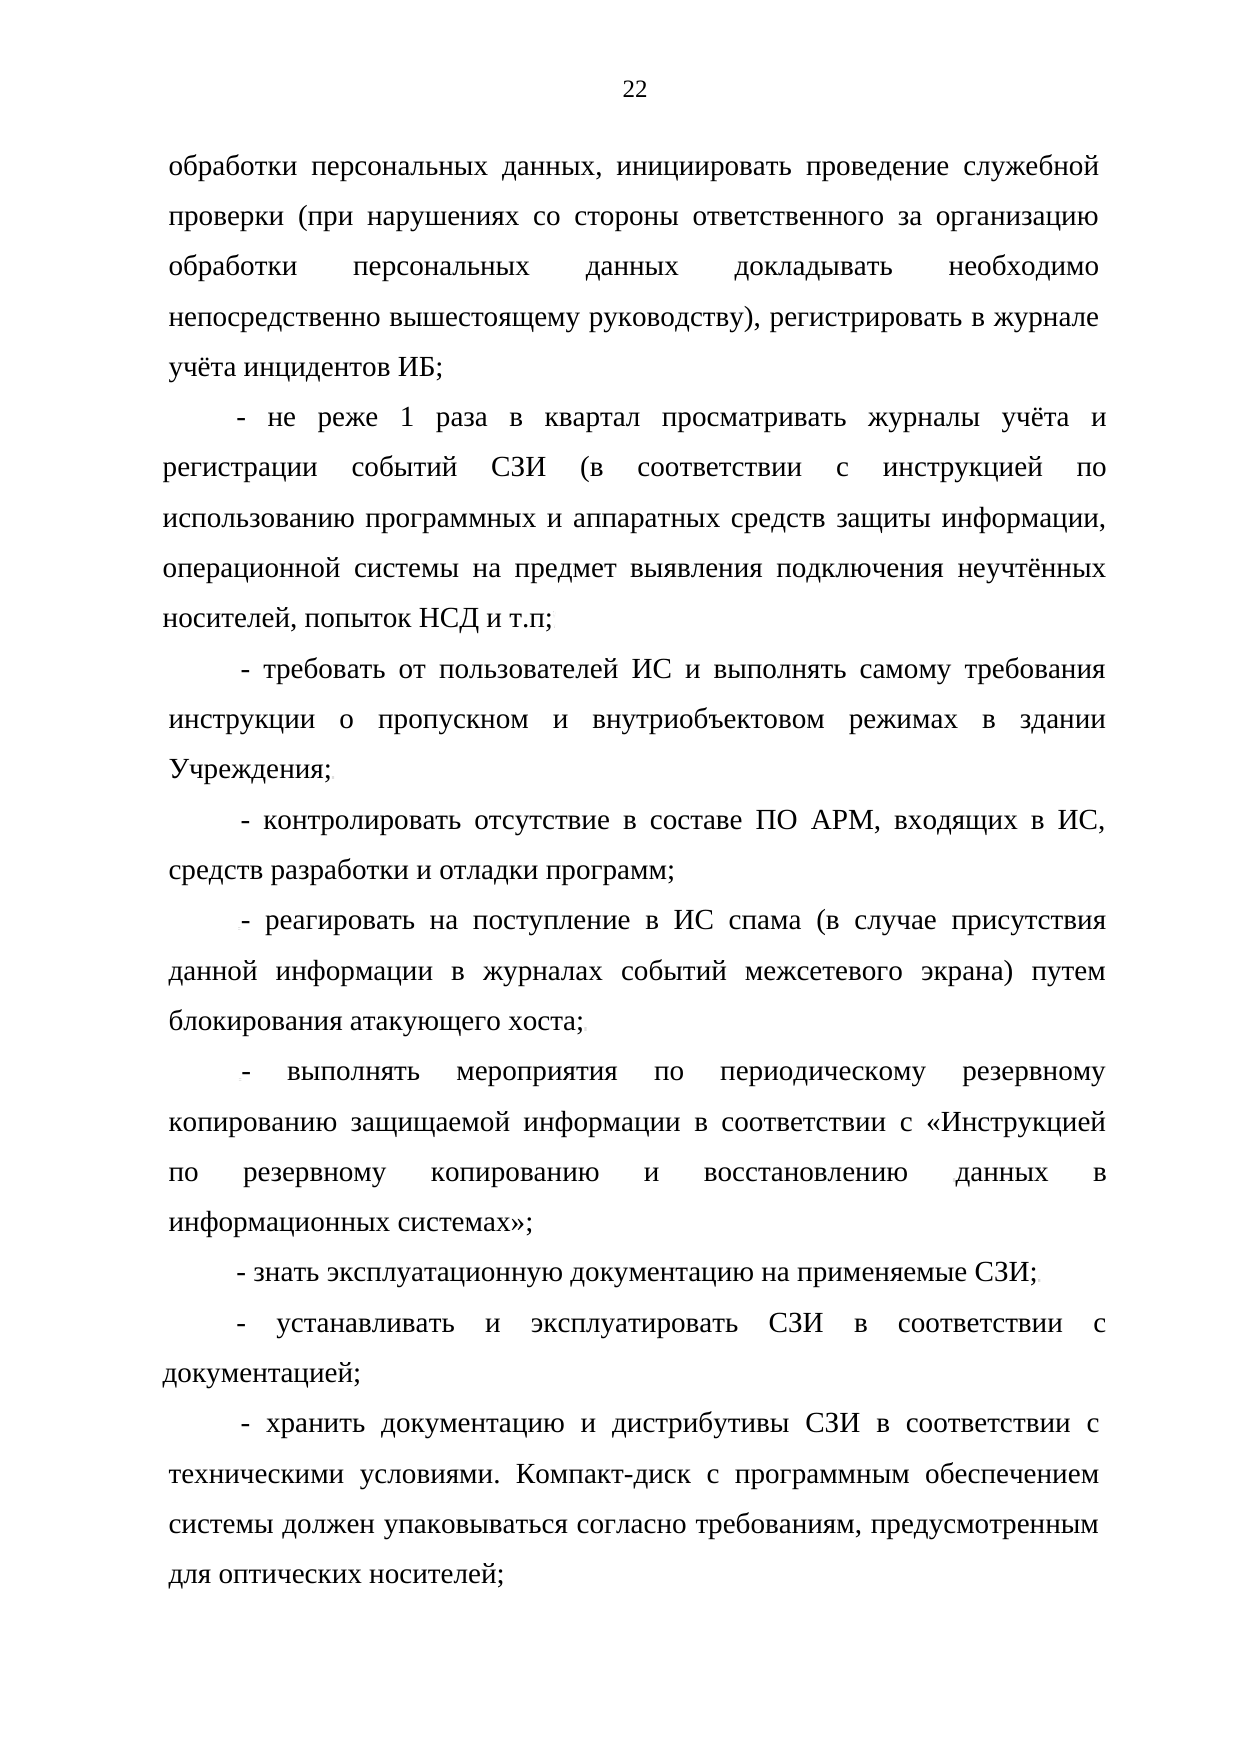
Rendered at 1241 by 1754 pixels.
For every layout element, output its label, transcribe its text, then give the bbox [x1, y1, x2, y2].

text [168, 148, 1100, 382]
text - хранить документацию и дистрибутивы СЗИ в соответствии с техническими условиями. Компакт-диск с программным обеспечением системы должен упаковываться согласно требованиям, предусмотренным для оптических носителей; [168, 1406, 1100, 1590]
text - контролировать отсутствие в составе ПО АРМ, входящих в ИС, средств разработки и отладки программ; [168, 802, 1107, 886]
text - устанавливать и эксплуатировать СЗИ в соответствии с документацией; [162, 1305, 1107, 1389]
text - знать эксплуатационную документацию на применяемые СЗИ; [162, 1254, 1107, 1288]
text - не реже 1 раза в квартал просматривать журналы учёта и регистрации событий СЗИ (в соответствии с инструкцией по использованию программных и аппаратных средств защиты информации, операционной системы на предмет выявления подключения неучтённых носителей, попыток НСД и т.п; [162, 399, 1107, 634]
text - выполнять мероприятия по периодическому резервному копированию защищаемой информации в соответствии с «Инструкцией по резервному копированию и восстановлению данных в информационных системах»; [168, 1053, 1107, 1238]
text - реагировать на поступление в ИС спама (в случае присутствия данной информации в журналах событий межсетевого экрана) путем блокирования атакующего хоста; [168, 902, 1107, 1037]
text - требовать от пользователей ИС и выполнять самому требования инструкции о пропускном и внутриобъектовом режимах в здании Учреждения; [168, 651, 1107, 785]
